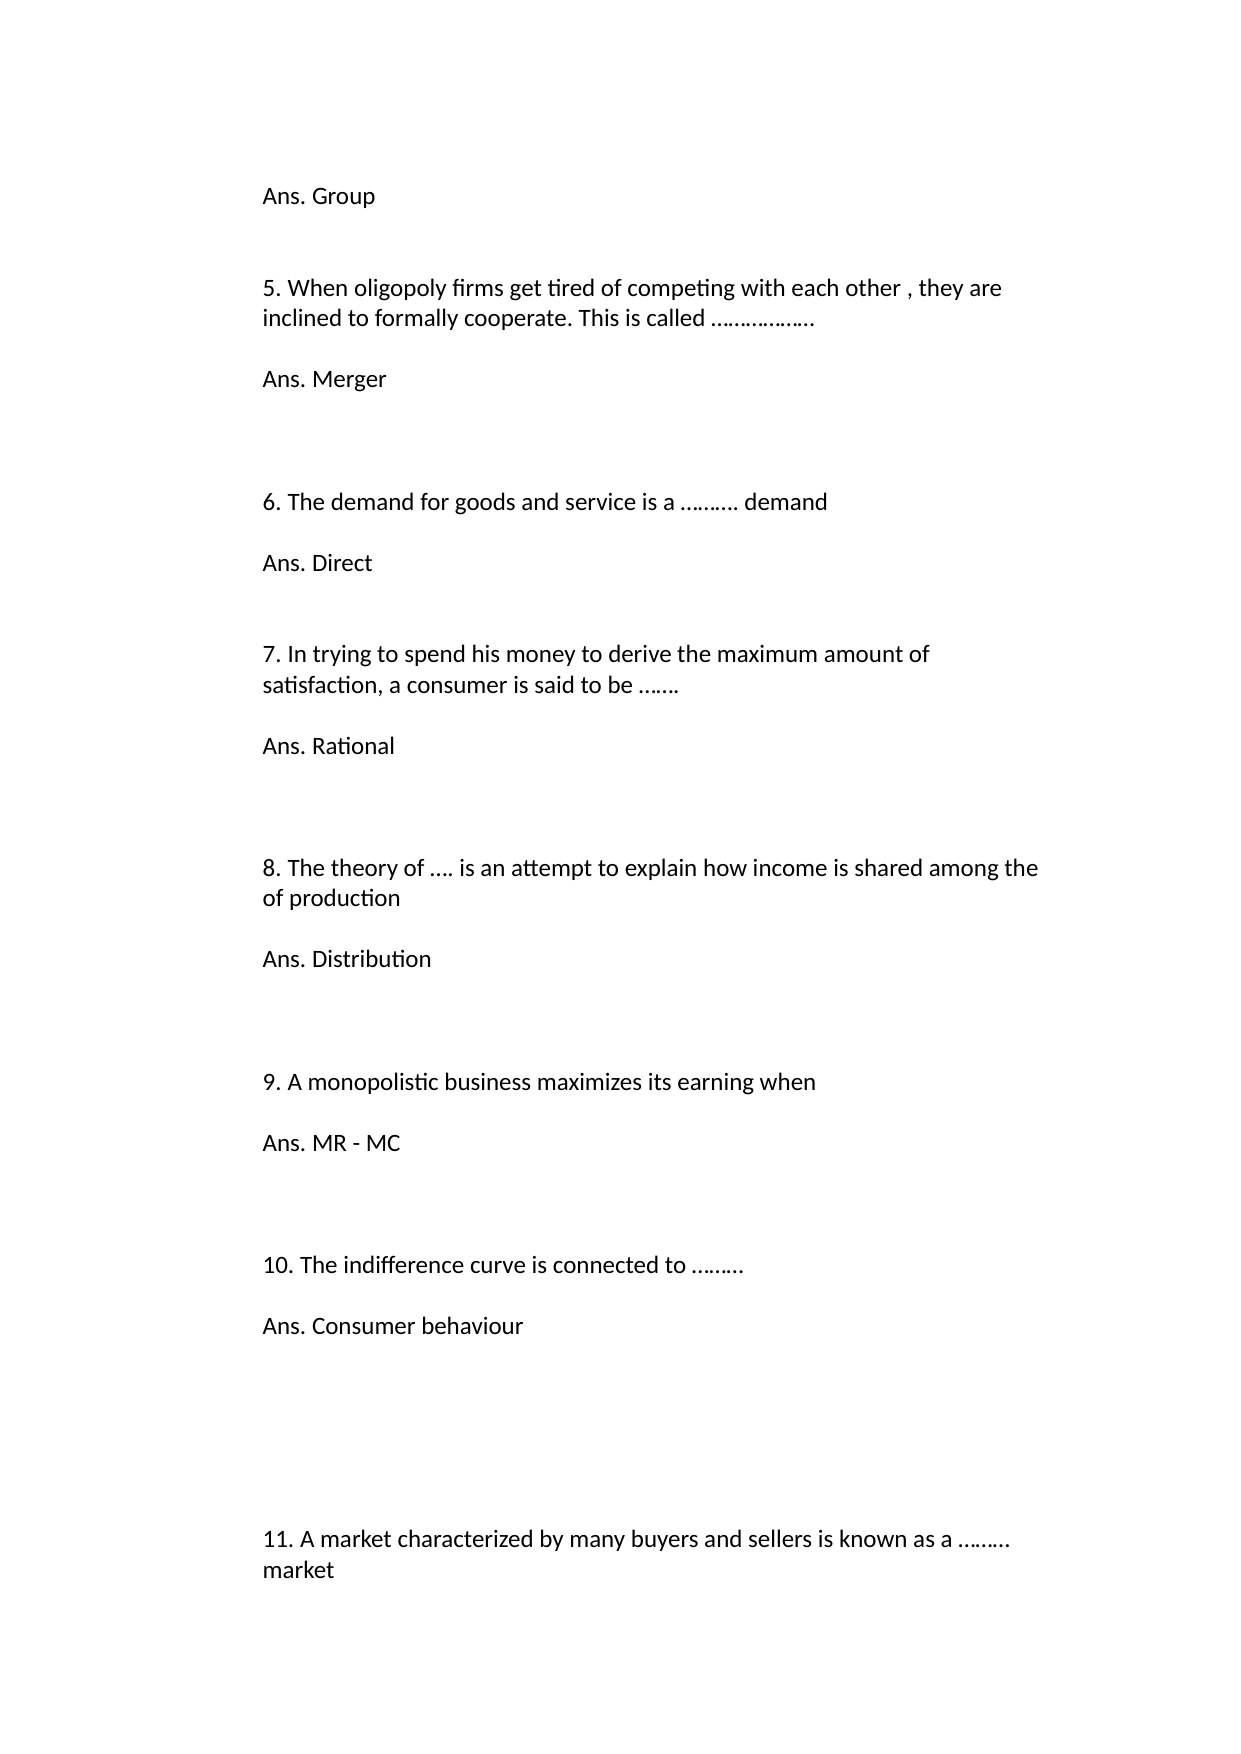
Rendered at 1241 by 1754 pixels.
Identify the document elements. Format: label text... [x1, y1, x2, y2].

list Ans. Merger [262, 364, 1053, 394]
list The indifference curve is connected to ……… [262, 1249, 1053, 1279]
list In trying to spend his money to derive the maximum amount of satisfaction, a consumer is said to be ……. [262, 638, 1053, 699]
list Ans. Rational [262, 730, 1053, 760]
list The demand for goods and service is a ………. demand [262, 486, 1053, 516]
list When oligopoly firms get tired of competing with each other , they are inclined to formally cooperate. This is called ……………… [262, 272, 1053, 333]
list A monopolistic business maximizes its earning when [262, 1066, 1053, 1096]
list Ans. Group [262, 181, 1053, 211]
list Ans. Consumer behaviour [262, 1310, 1053, 1340]
list Ans. Distribution [262, 943, 1053, 974]
list Ans. MR - MC [262, 1127, 1053, 1157]
list A market characterized by many buyers and sellers is known as a ………market [262, 1523, 1053, 1584]
list Ans. Direct [262, 547, 1053, 577]
list The theory of …. is an attempt to explain how income is shared among the of production [262, 852, 1053, 913]
